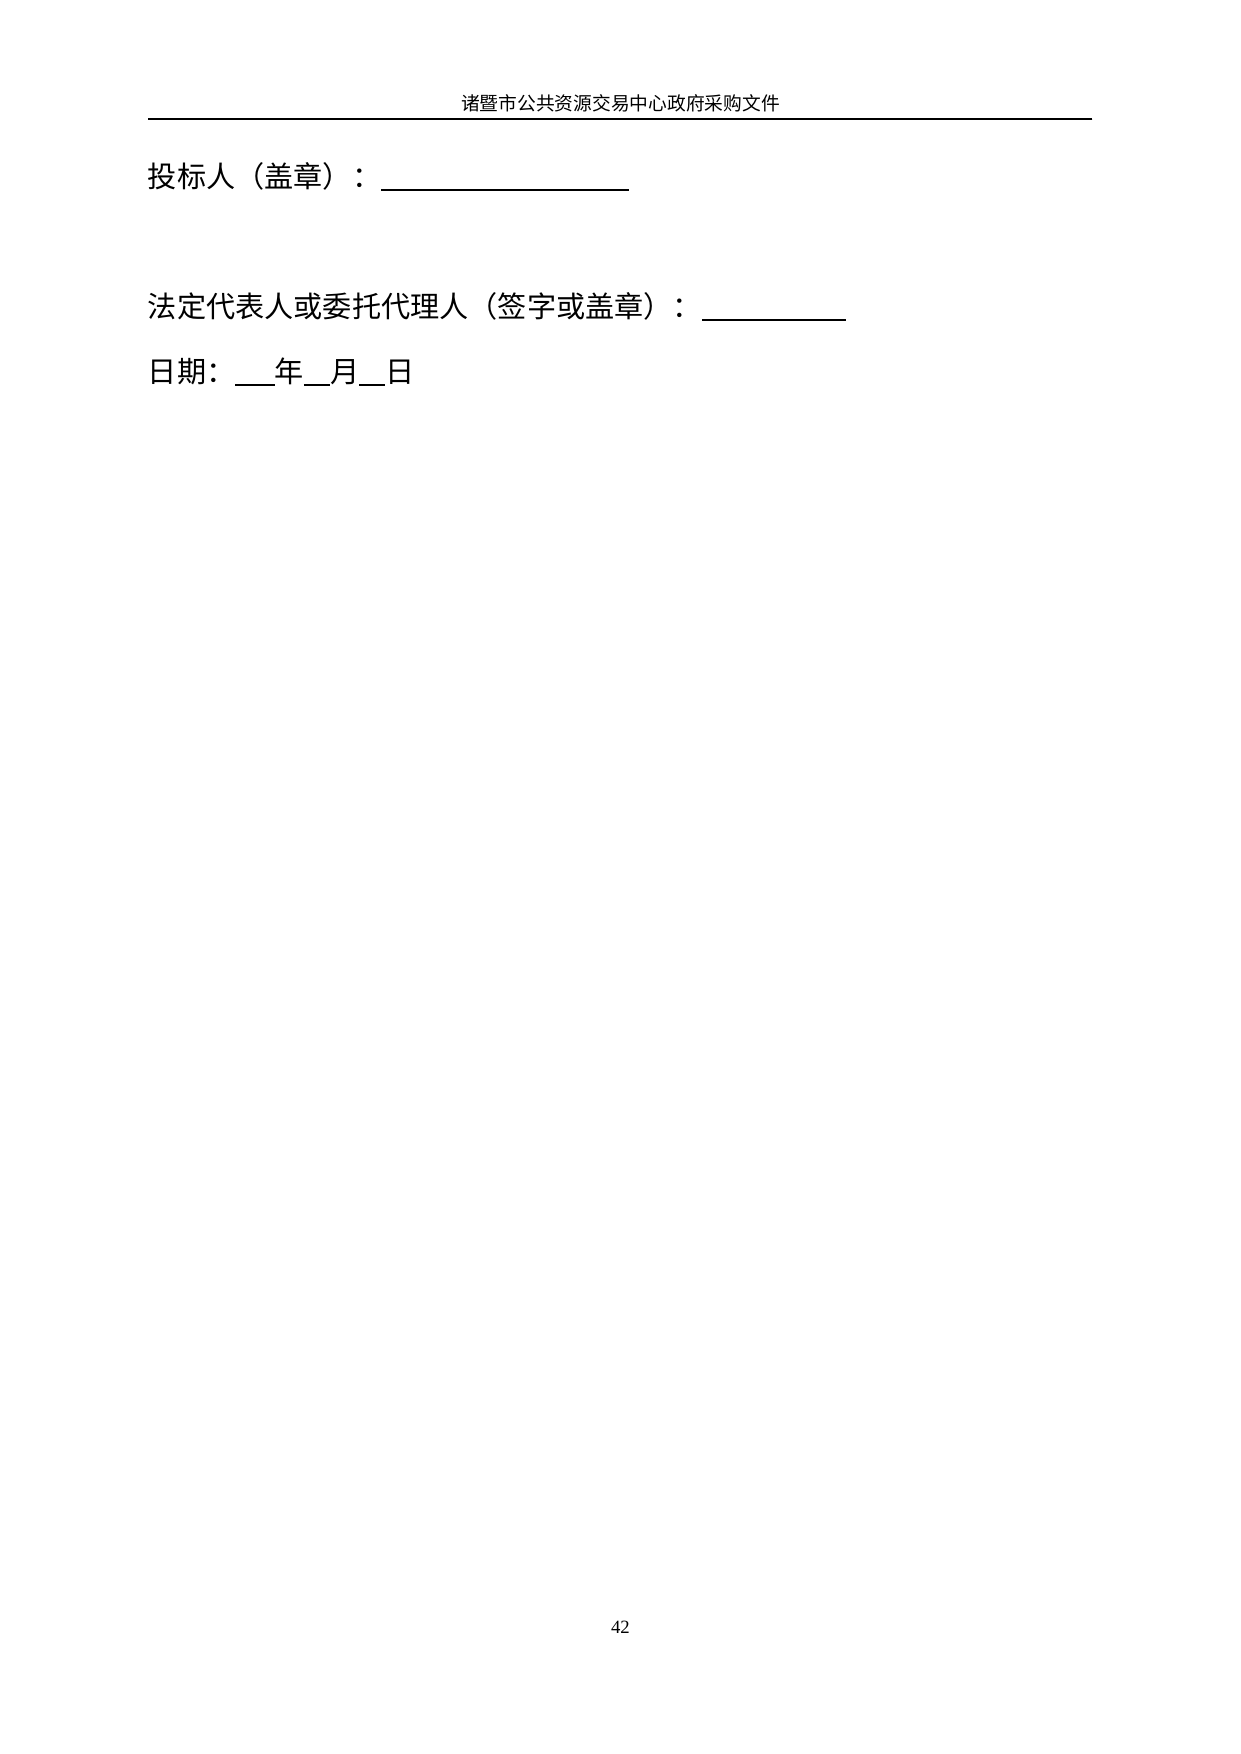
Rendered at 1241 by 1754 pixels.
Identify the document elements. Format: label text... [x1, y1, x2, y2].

text 投标人（盖章）： [148, 142, 1092, 207]
text 日期： 年 月 日 [148, 337, 1092, 402]
text 法定代表人或委托代理人（签字或盖章）： [148, 272, 1092, 337]
